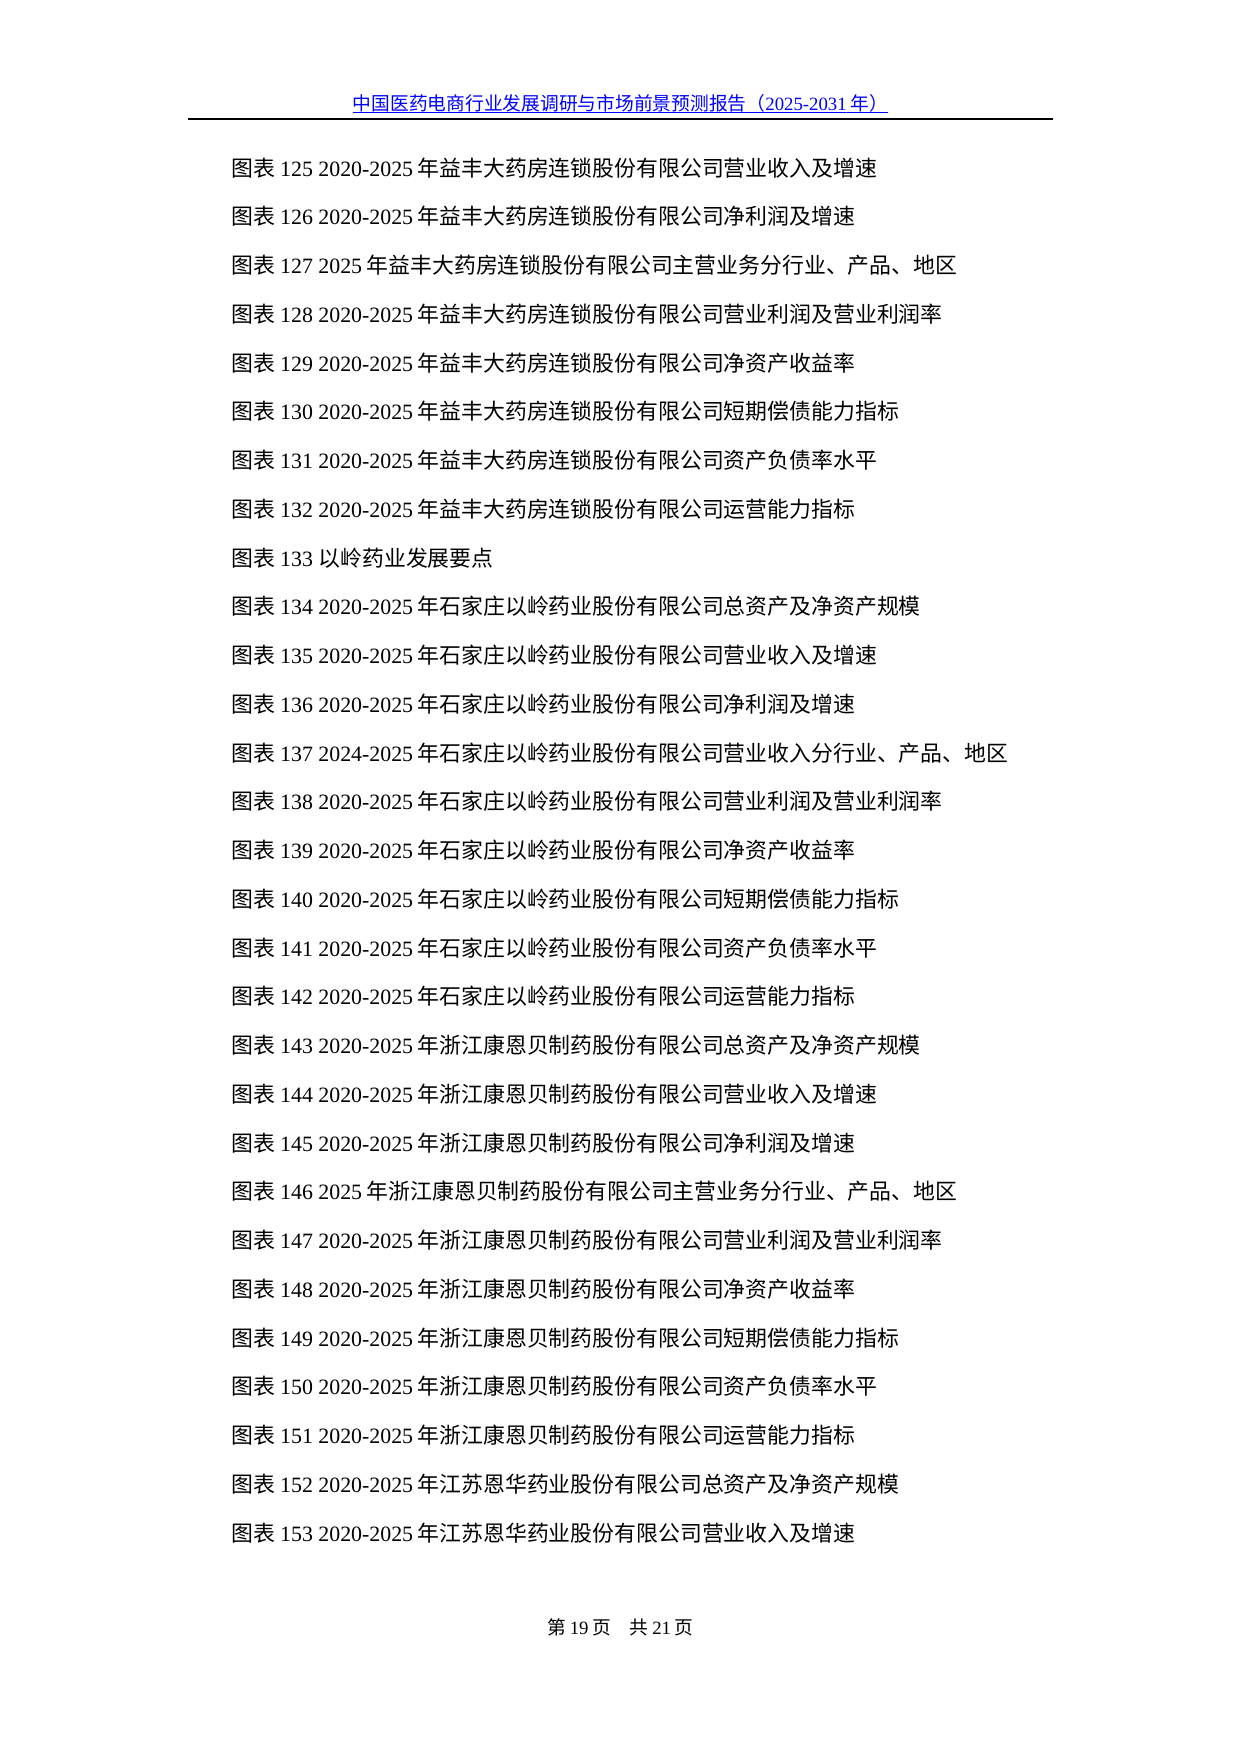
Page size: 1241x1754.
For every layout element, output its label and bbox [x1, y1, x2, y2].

text [187, 150, 1053, 1548]
